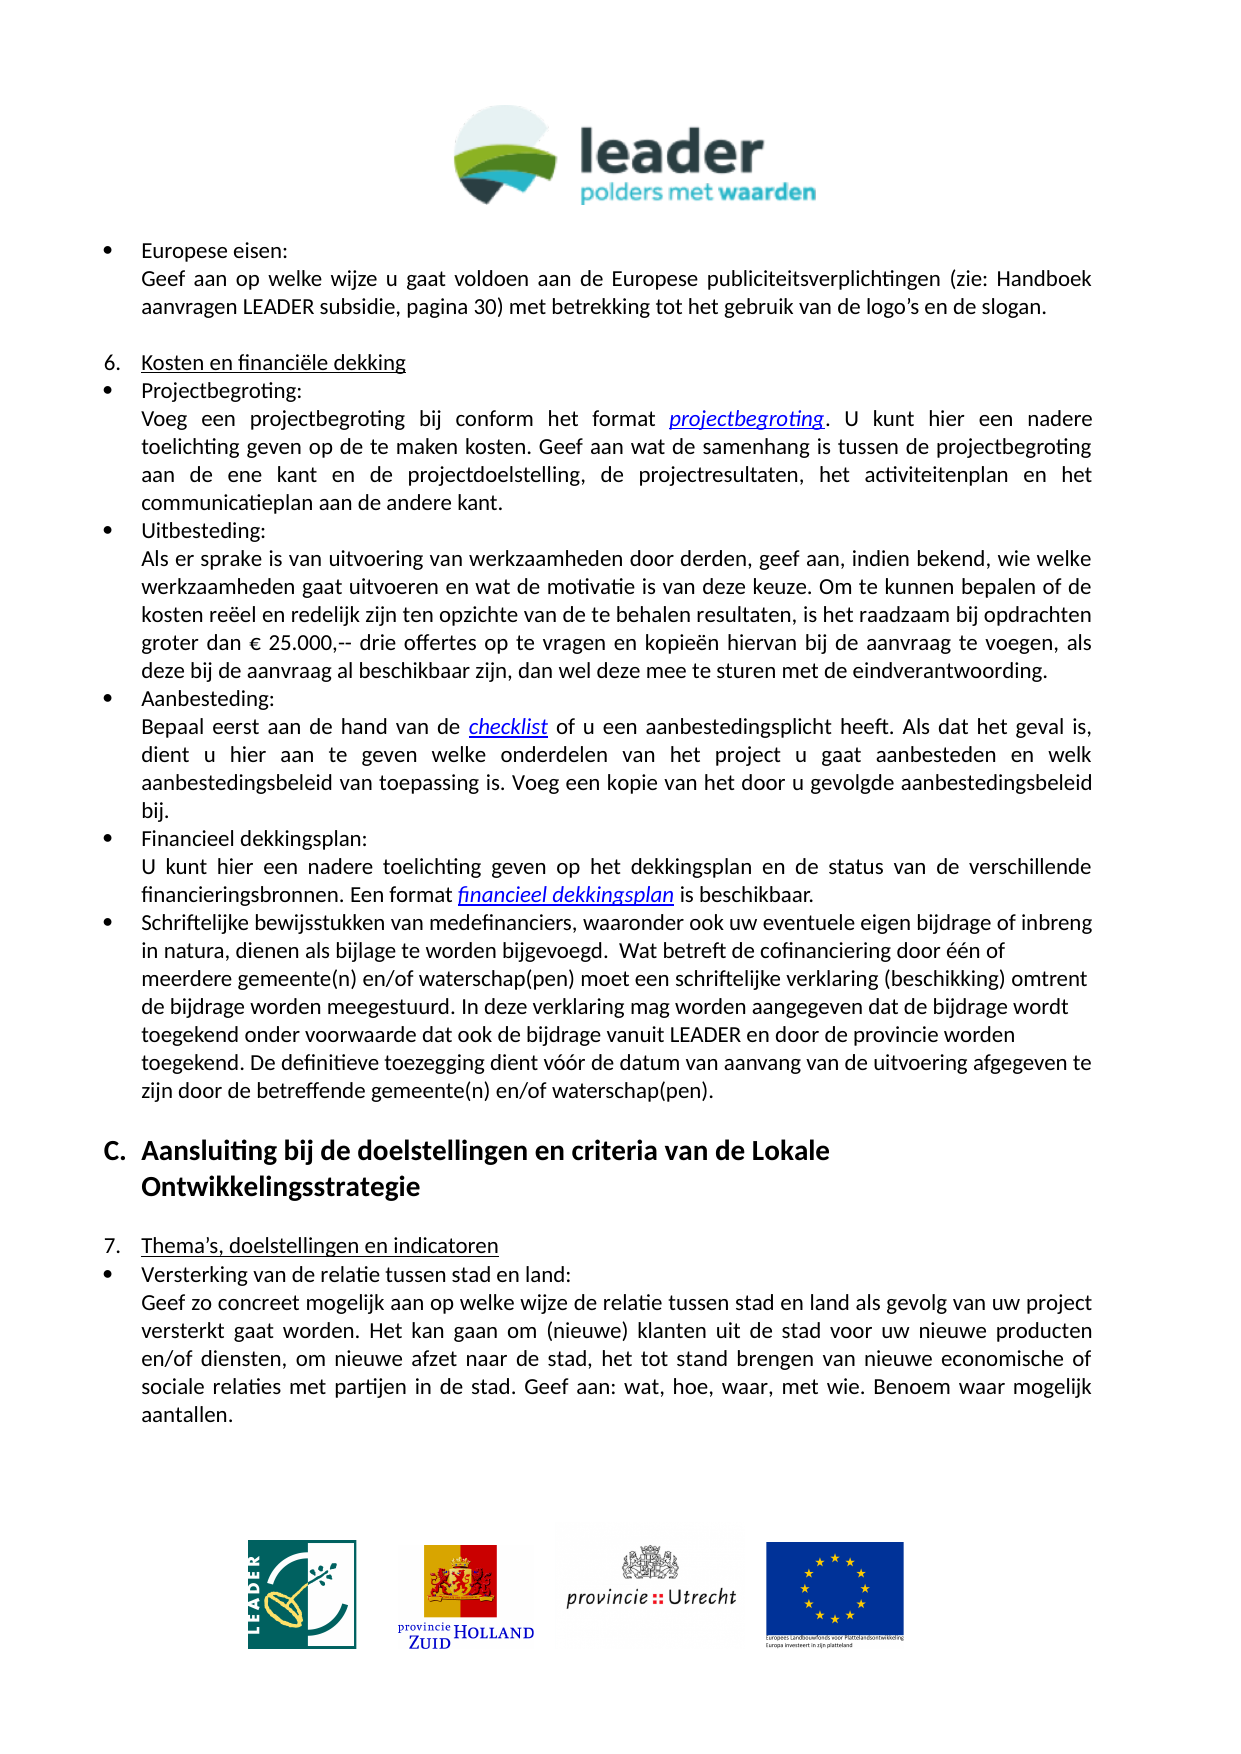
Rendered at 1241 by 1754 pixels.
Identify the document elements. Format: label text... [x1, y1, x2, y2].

list Geef aan op welke wijze u gaat voldoen aan de Europese publiciteitsverplichtingen (zie: Handboek aanvragen LEADER subsidie, pagina 30) met betrekking tot het gebruik van de logo’s en de slogan. [141, 264, 1092, 320]
list Thema’s, doelstellingen en indicatoren [103, 1232, 1092, 1260]
picture [409, 105, 862, 205]
list Geef zo concreet mogelijk aan op welke wijze de relatie tussen stad en land als gevolg van uw project versterkt gaat worden. Het kan gaan om (nieuwe) klanten uit de stad voor uw nieuwe producten en/of diensten, om nieuwe afzet naar de stad, het tot stand brengen van nieuwe economische of sociale relaties met partijen in de stad. Geef aan: wat, hoe, waar, met wie. Benoem waar mogelijk aantallen. [141, 1288, 1092, 1428]
list Schriftelijke bewijsstukken van medefinanciers, waaronder ook uw eventuele eigen bijdrage of inbreng in natura, dienen als bijlage te worden bijgevoegd. Wat betreft de cofinanciering door één of meerdere gemeente(n) en/of waterschap(pen) moet een schriftelijke verklaring (beschikking) omtrent de bijdrage worden meegestuurd. In deze verklaring mag worden aangegeven dat de bijdrage wordt toegekend onder voorwaarde dat ook de bijdrage vanuit LEADER en door de provincie worden toegekend. De definitieve toezegging dient vóór de datum van aanvang van de uitvoering afgegeven te zijn door de betreffende gemeente(n) en/of waterschap(pen). [103, 908, 1092, 1104]
list Bepaal eerst aan de hand van de checklist of u een aanbestedingsplicht heeft. Als dat het geval is, dient u hier aan te geven welke onderdelen van het project u gaat aanbesteden en welk aanbestedingsbeleid van toepassing is. Voeg een kopie van het door u gevolgde aanbestedingsbeleid bij. [141, 712, 1092, 824]
list Als er sprake is van uitvoering van werkzaamheden door derden, geef aan, indien bekend, wie welke werkzaamheden gaat uitvoeren en wat de motivatie is van deze keuze. Om te kunnen bepalen of de kosten reëel en redelijk zijn ten opzichte van de te behalen resultaten, is het raadzaam bij opdrachten groter dan € 25.000,-- drie offertes op te vragen en kopieën hiervan bij de aanvraag te voegen, als deze bij de aanvraag al beschikbaar zijn, dan wel deze mee te sturen met de eindverantwoording. [141, 544, 1092, 684]
list Versterking van de relatie tussen stad en land: [103, 1260, 1092, 1288]
picture [398, 1545, 534, 1649]
list Uitbesteding: [103, 516, 1092, 544]
picture [766, 1542, 904, 1649]
list Kosten en financiële dekking [103, 348, 1092, 376]
list Aansluiting bij de doelstellingen en criteria van de Lokale Ontwikkelingsstrategie [103, 1132, 1092, 1204]
list Financieel dekkingsplan: [103, 824, 1092, 852]
list Projectbegroting: [103, 376, 1092, 404]
picture [555, 1522, 746, 1649]
list Voeg een projectbegroting bij conform het format projectbegroting. U kunt hier een nadere toelichting geven op de te maken kosten. Geef aan wat de samenhang is tussen de projectbegroting aan de ene kant en de projectdoelstelling, de projectresultaten, het activiteitenplan en het communicatieplan aan de andere kant. [141, 404, 1092, 516]
list Aanbesteding: [103, 684, 1092, 712]
picture [248, 1540, 357, 1649]
list Europese eisen: [103, 236, 1092, 264]
list U kunt hier een nadere toelichting geven op het dekkingsplan en de status van de verschillende financieringsbronnen. Een format financieel dekkingsplan is beschikbaar. [141, 852, 1092, 908]
